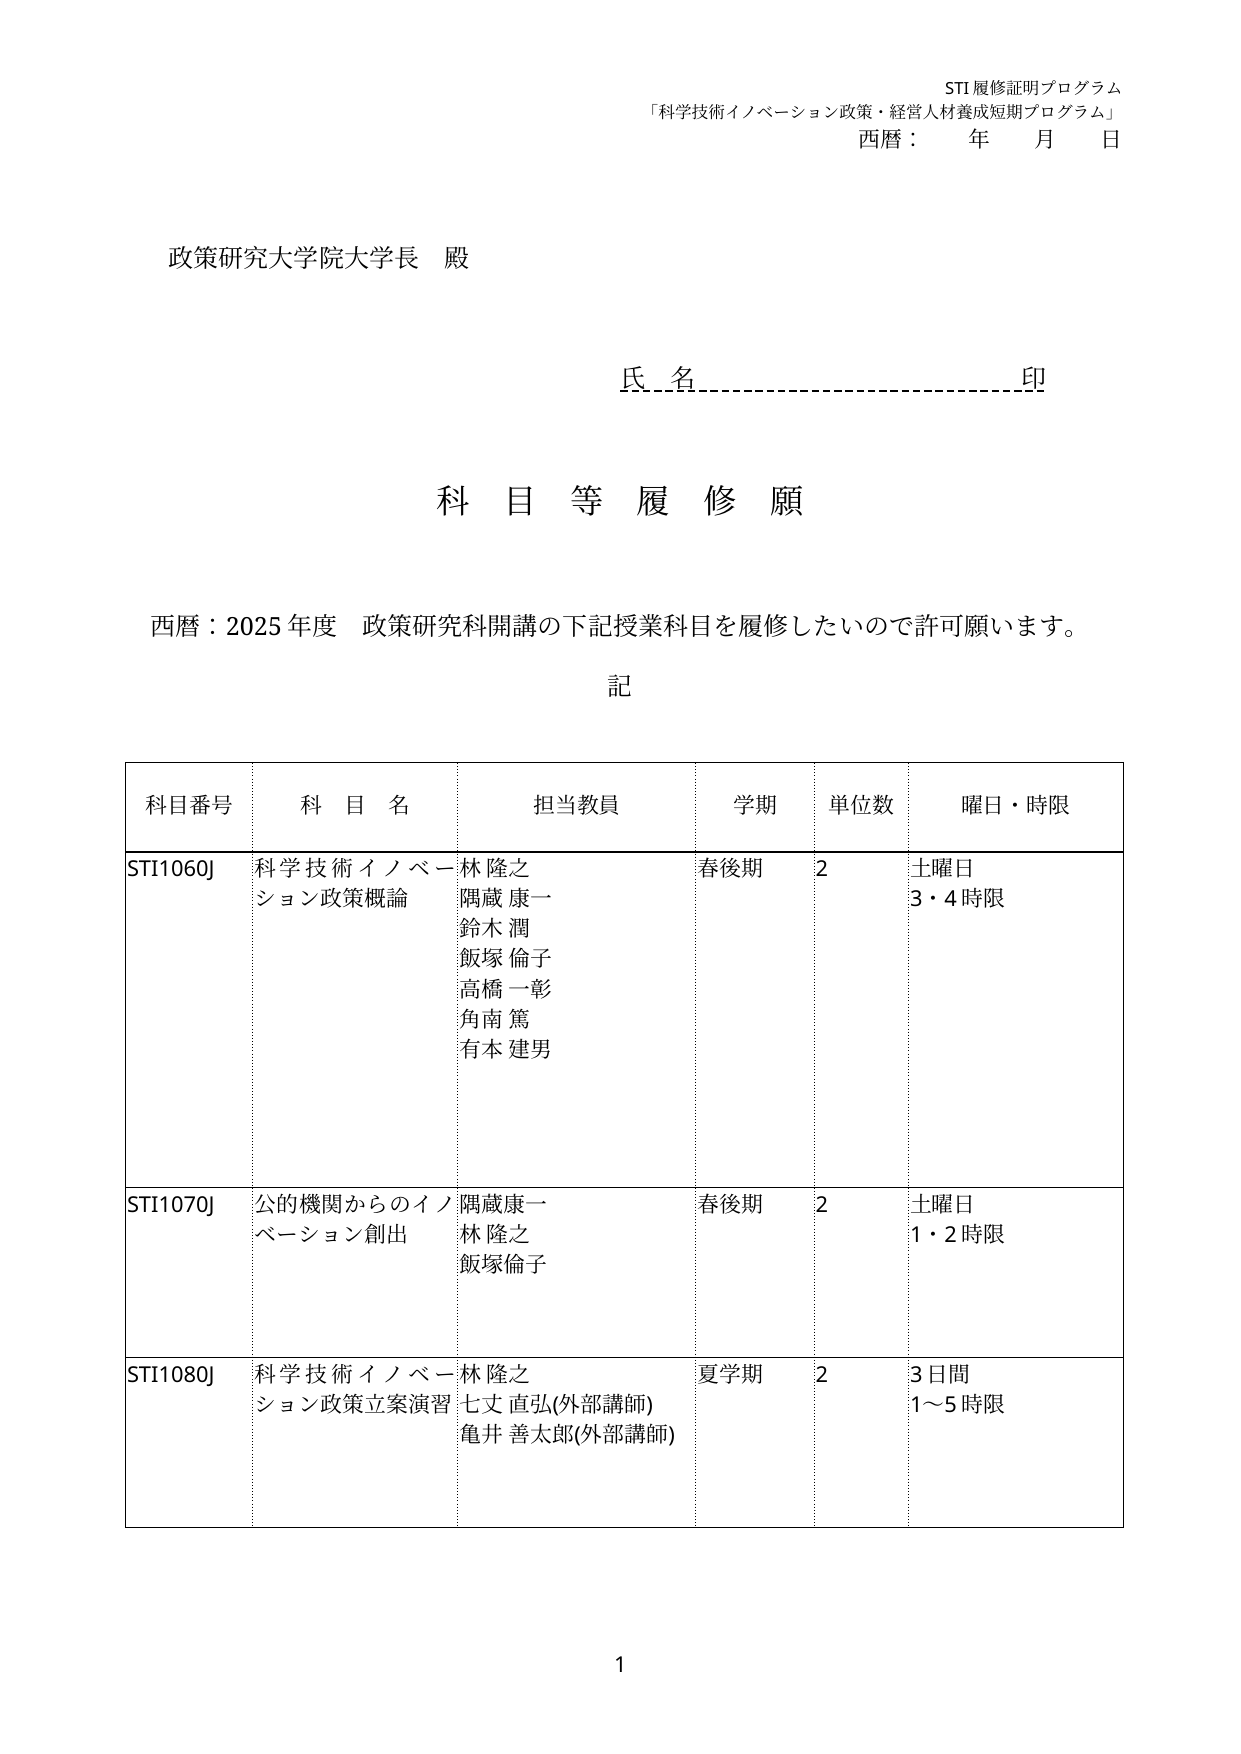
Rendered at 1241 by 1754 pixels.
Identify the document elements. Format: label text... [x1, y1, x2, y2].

text 氏 名 印 [118, 364, 1122, 394]
table_cell 2 [814, 1358, 908, 1527]
table_cell 土曜日 1・2時限 [909, 1188, 1123, 1357]
table_header 担当教員 [458, 763, 696, 851]
text 西暦： 年 月 日 [118, 123, 1122, 153]
table_header 学期 [696, 763, 814, 851]
table_cell 夏学期 [696, 1358, 814, 1527]
table_cell 林 隆之 七丈 直弘(外部講師) 亀井 善太郎(外部講師) [458, 1358, 696, 1527]
table_cell 春後期 [696, 853, 814, 1187]
table_cell 土曜日 3・4時限 [909, 853, 1123, 1187]
table_cell 林 隆之 隅蔵 康一 鈴木 潤 飯塚 倫子 高橋 一彰 角南 篤 有本 建男 [458, 853, 696, 1187]
text 科 目 等 履 修 願 [118, 484, 1122, 521]
text 西暦：2025年度 政策研究科開講の下記授業科目を履修したいので許可願います。 [118, 611, 1122, 641]
table_header 科 目 名 [253, 763, 458, 851]
table_header 科目番号 [126, 763, 253, 851]
table_cell 2 [814, 1188, 908, 1357]
table_cell STI1070J [126, 1188, 253, 1357]
table_cell 科学技術イノベーション政策立案演習 [253, 1358, 458, 1527]
table_cell 2 [814, 853, 908, 1187]
table_cell 科学技術イノベーション政策概論 [253, 853, 458, 1187]
table_cell STI1060J [126, 853, 253, 1187]
table_cell 3日間 1～5時限 [909, 1358, 1123, 1527]
table_header 単位数 [814, 763, 908, 851]
table_cell 春後期 [696, 1188, 814, 1357]
table_cell 公的機関からのイノベーション創出 [253, 1188, 458, 1357]
table_header 曜日・時限 [909, 763, 1123, 851]
text 記 [118, 671, 1122, 702]
table_cell STI1080J [126, 1358, 253, 1527]
table_cell 隅蔵康一 林 隆之 飯塚倫子 [458, 1188, 696, 1357]
text 政策研究大学院大学長 殿 [118, 243, 1122, 273]
